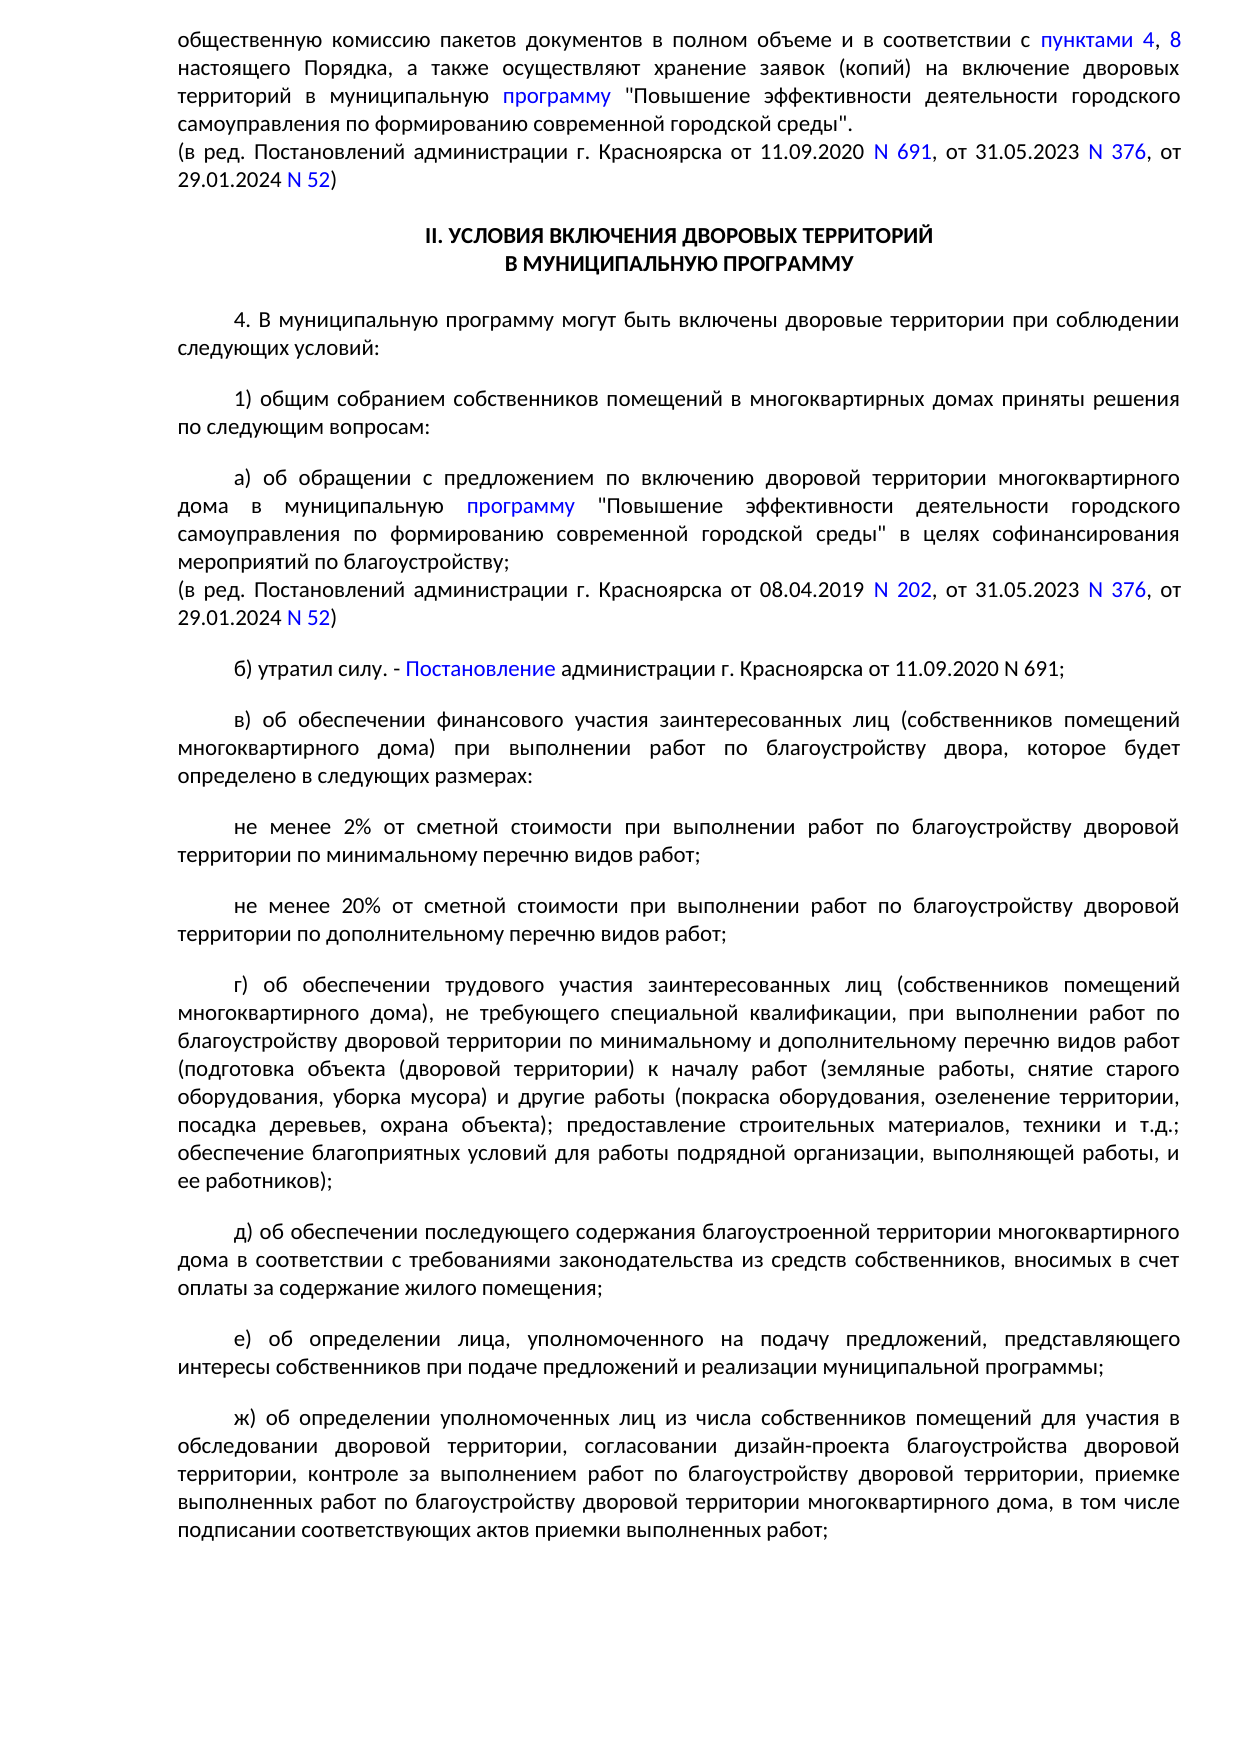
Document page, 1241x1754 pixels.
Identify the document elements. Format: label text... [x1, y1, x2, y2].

text 1) общим собранием собственников помещений в многоквартирных домах приняты решения по следующим вопросам: [177, 384, 1181, 440]
text (в ред. Постановлений администрации г. Красноярска от 11.09.2020 N 691, от 31.05.2023 N 376, от 29.01.2024 N 52) [177, 137, 1181, 193]
text в) об обеспечении финансового участия заинтересованных лиц (собственников помещений многоквартирного дома) при выполнении работ по благоустройству двора, которое будет определено в следующих размерах: [177, 705, 1181, 789]
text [177, 25, 1181, 137]
text е) об определении лица, уполномоченного на подачу предложений, представляющего интересы собственников при подаче предложений и реализации муниципальной программы; [177, 1324, 1181, 1380]
text д) об обеспечении последующего содержания благоустроенной территории многоквартирного дома в соответствии с требованиями законодательства из средств собственников, вносимых в счет оплаты за содержание жилого помещения; [177, 1217, 1181, 1301]
text (в ред. Постановлений администрации г. Красноярска от 08.04.2019 N 202, от 31.05.2023 N 376, от 29.01.2024 N 52) [177, 575, 1181, 631]
text не менее 2% от сметной стоимости при выполнении работ по благоустройству дворовой территории по минимальному перечню видов работ; [177, 812, 1181, 868]
text 4. В муниципальную программу могут быть включены дворовые территории при соблюдении следующих условий: [177, 305, 1181, 361]
title II. УСЛОВИЯ ВКЛЮЧЕНИЯ ДВОРОВЫХ ТЕРРИТОРИЙ [177, 221, 1181, 249]
text ж) об определении уполномоченных лиц из числа собственников помещений для участия в обследовании дворовой территории, согласовании дизайн-проекта благоустройства дворовой территории, контроле за выполнением работ по благоустройству дворовой территории, приемке выполненных работ по благоустройству дворовой территории многоквартирного дома, в том числе подписании соответствующих актов приемки выполненных работ; [177, 1403, 1181, 1543]
text г) об обеспечении трудового участия заинтересованных лиц (собственников помещений многоквартирного дома), не требующего специальной квалификации, при выполнении работ по благоустройству дворовой территории по минимальному и дополнительному перечню видов работ (подготовка объекта (дворовой территории) к началу работ (земляные работы, снятие старого оборудования, уборка мусора) и другие работы (покраска оборудования, озеленение территории, посадка деревьев, охрана объекта); предоставление строительных материалов, техники и т.д.; обеспечение благоприятных условий для работы подрядной организации, выполняющей работы, и ее работников); [177, 970, 1181, 1194]
title В МУНИЦИПАЛЬНУЮ ПРОГРАММУ [177, 249, 1181, 277]
text а) об обращении с предложением по включению дворовой территории многоквартирного дома в муниципальную программу "Повышение эффективности деятельности городского самоуправления по формированию современной городской среды" в целях софинансирования мероприятий по благоустройству; [177, 463, 1181, 575]
text не менее 20% от сметной стоимости при выполнении работ по благоустройству дворовой территории по дополнительному перечню видов работ; [177, 891, 1181, 947]
text б) утратил силу. - Постановление администрации г. Красноярска от 11.09.2020 N 691; [177, 654, 1181, 682]
